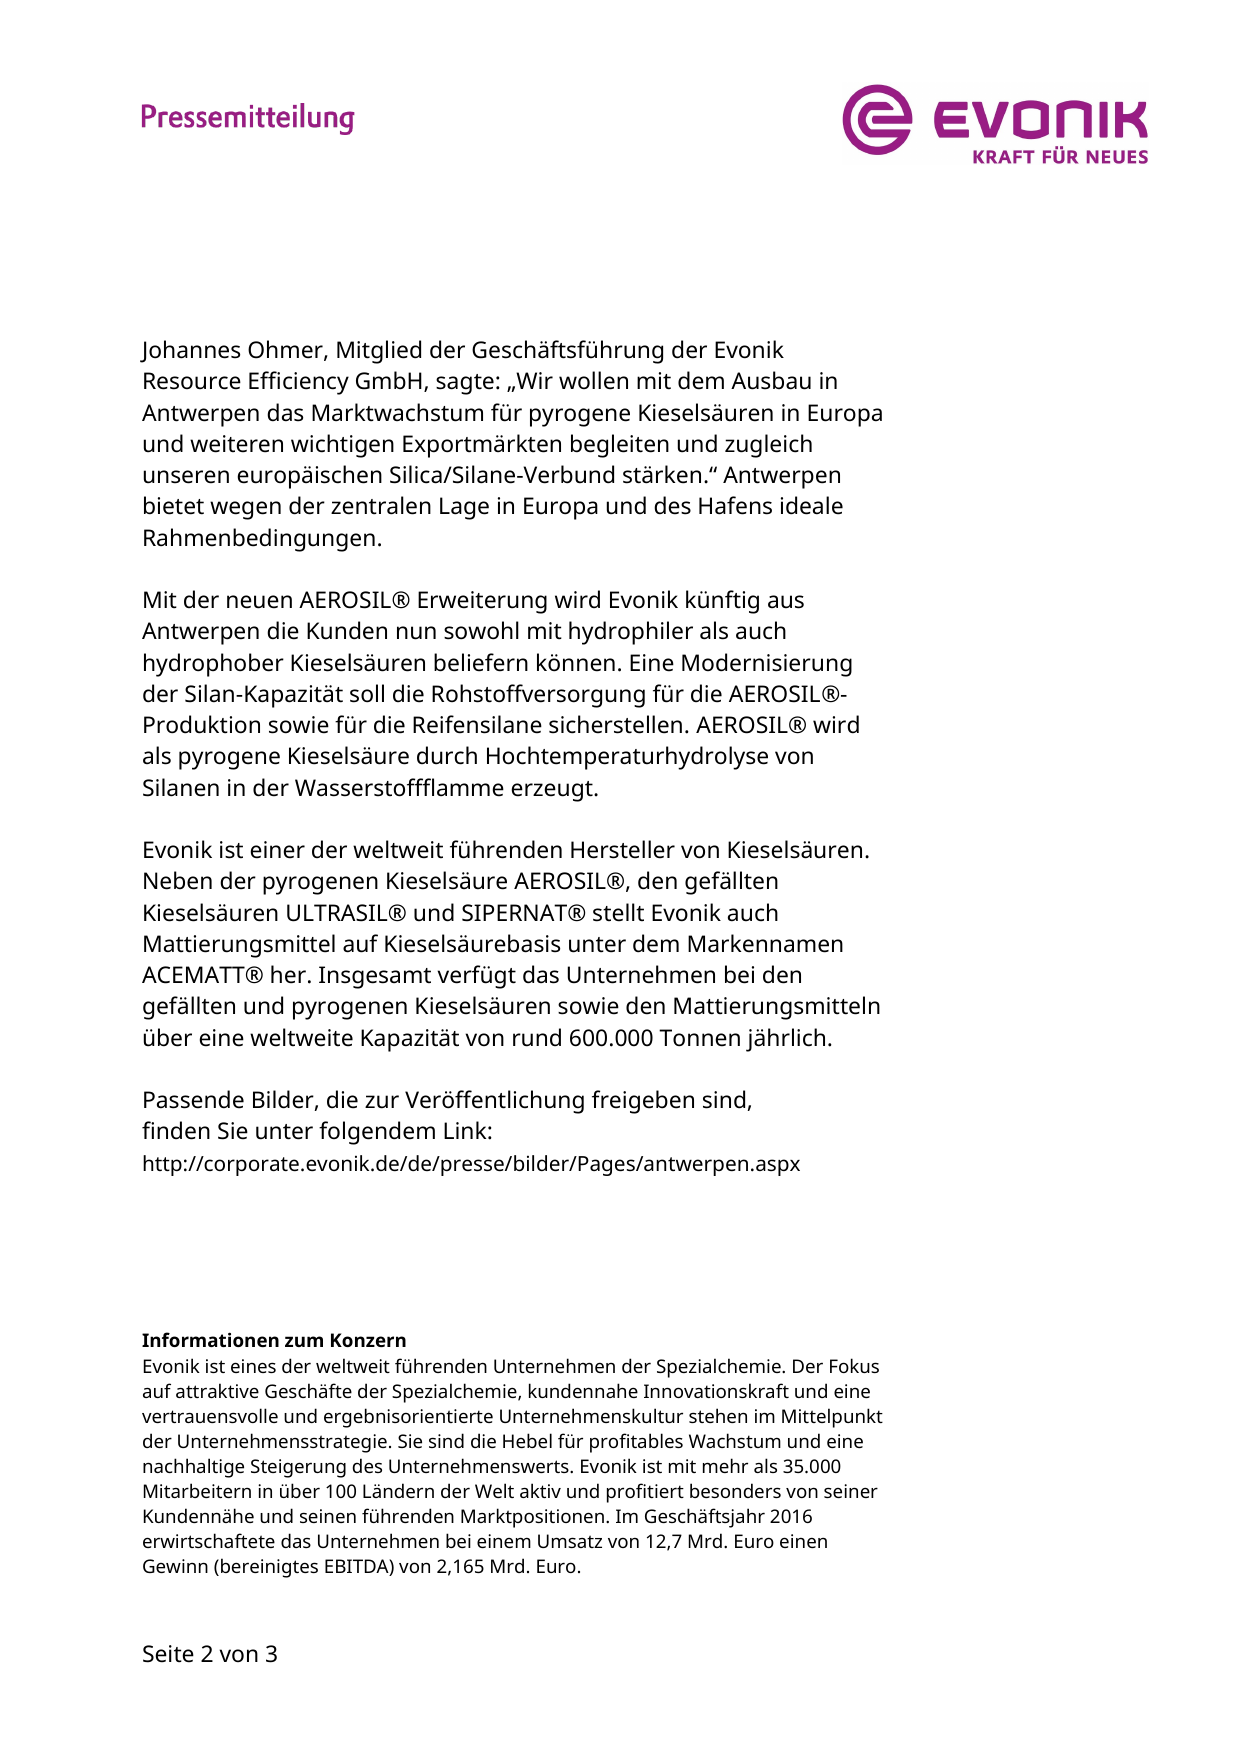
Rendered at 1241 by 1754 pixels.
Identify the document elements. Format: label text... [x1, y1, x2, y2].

text Passende Bilder, die zur Veröffentlichung freigeben sind, [142, 1083, 886, 1115]
text finden Sie unter folgendem Link: http://corporate.evonik.de/de/presse/bilder/Pages/antwerpen.aspx [142, 1115, 886, 1177]
picture [841, 82, 1149, 165]
text Informationen zum Konzern [142, 1328, 886, 1353]
picture [141, 103, 355, 135]
text Mit der neuen AEROSIL® Erweiterung wird Evonik künftig aus Antwerpen die Kunden nun sowohl mit hydrophiler als auch hydrophober Kieselsäuren beliefern können. Eine Modernisierung der Silan-Kapazität soll die Rohstoffversorgung für die AEROSIL®-Produktion sowie für die Reifensilane sicherstellen. AEROSIL® wird als pyrogene Kieselsäure durch Hochtemperaturhydrolyse von Silanen in der Wasserstoffflamme erzeugt. [142, 583, 886, 802]
text Evonik ist einer der weltweit führenden Hersteller von Kieselsäuren. Neben der pyrogenen Kieselsäure AEROSIL®, den gefällten Kieselsäuren ULTRASIL® und SIPERNAT® stellt Evonik auch Mattierungsmittel auf Kieselsäurebasis unter dem Markennamen ACEMATT® her. Insgesamt verfügt das Unternehmen bei den gefällten und pyrogenen Kieselsäuren sowie den Mattierungsmitteln über eine weltweite Kapazität von rund 600.000 Tonnen jährlich. [142, 833, 886, 1052]
text Evonik ist eines der weltweit führenden Unternehmen der Spezialchemie. Der Fokus auf attraktive Geschäfte der Spezialchemie, kundennahe Innovationskraft und eine vertrauensvolle und ergebnisorientierte Unternehmenskultur stehen im Mittelpunkt der Unternehmensstrategie. Sie sind die Hebel für profitables Wachstum und eine nachhaltige Steigerung des Unternehmenswerts. Evonik ist mit mehr als 35.000 Mitarbeitern in über 100 Ländern der Welt aktiv und profitiert besonders von seiner Kundennähe und seinen führenden Marktpositionen. Im Geschäftsjahr 2016 erwirtschaftete das Unternehmen bei einem Umsatz von 12,7 Mrd. Euro einen Gewinn (bereinigtes EBITDA) von 2,165 Mrd. Euro. [142, 1353, 886, 1578]
